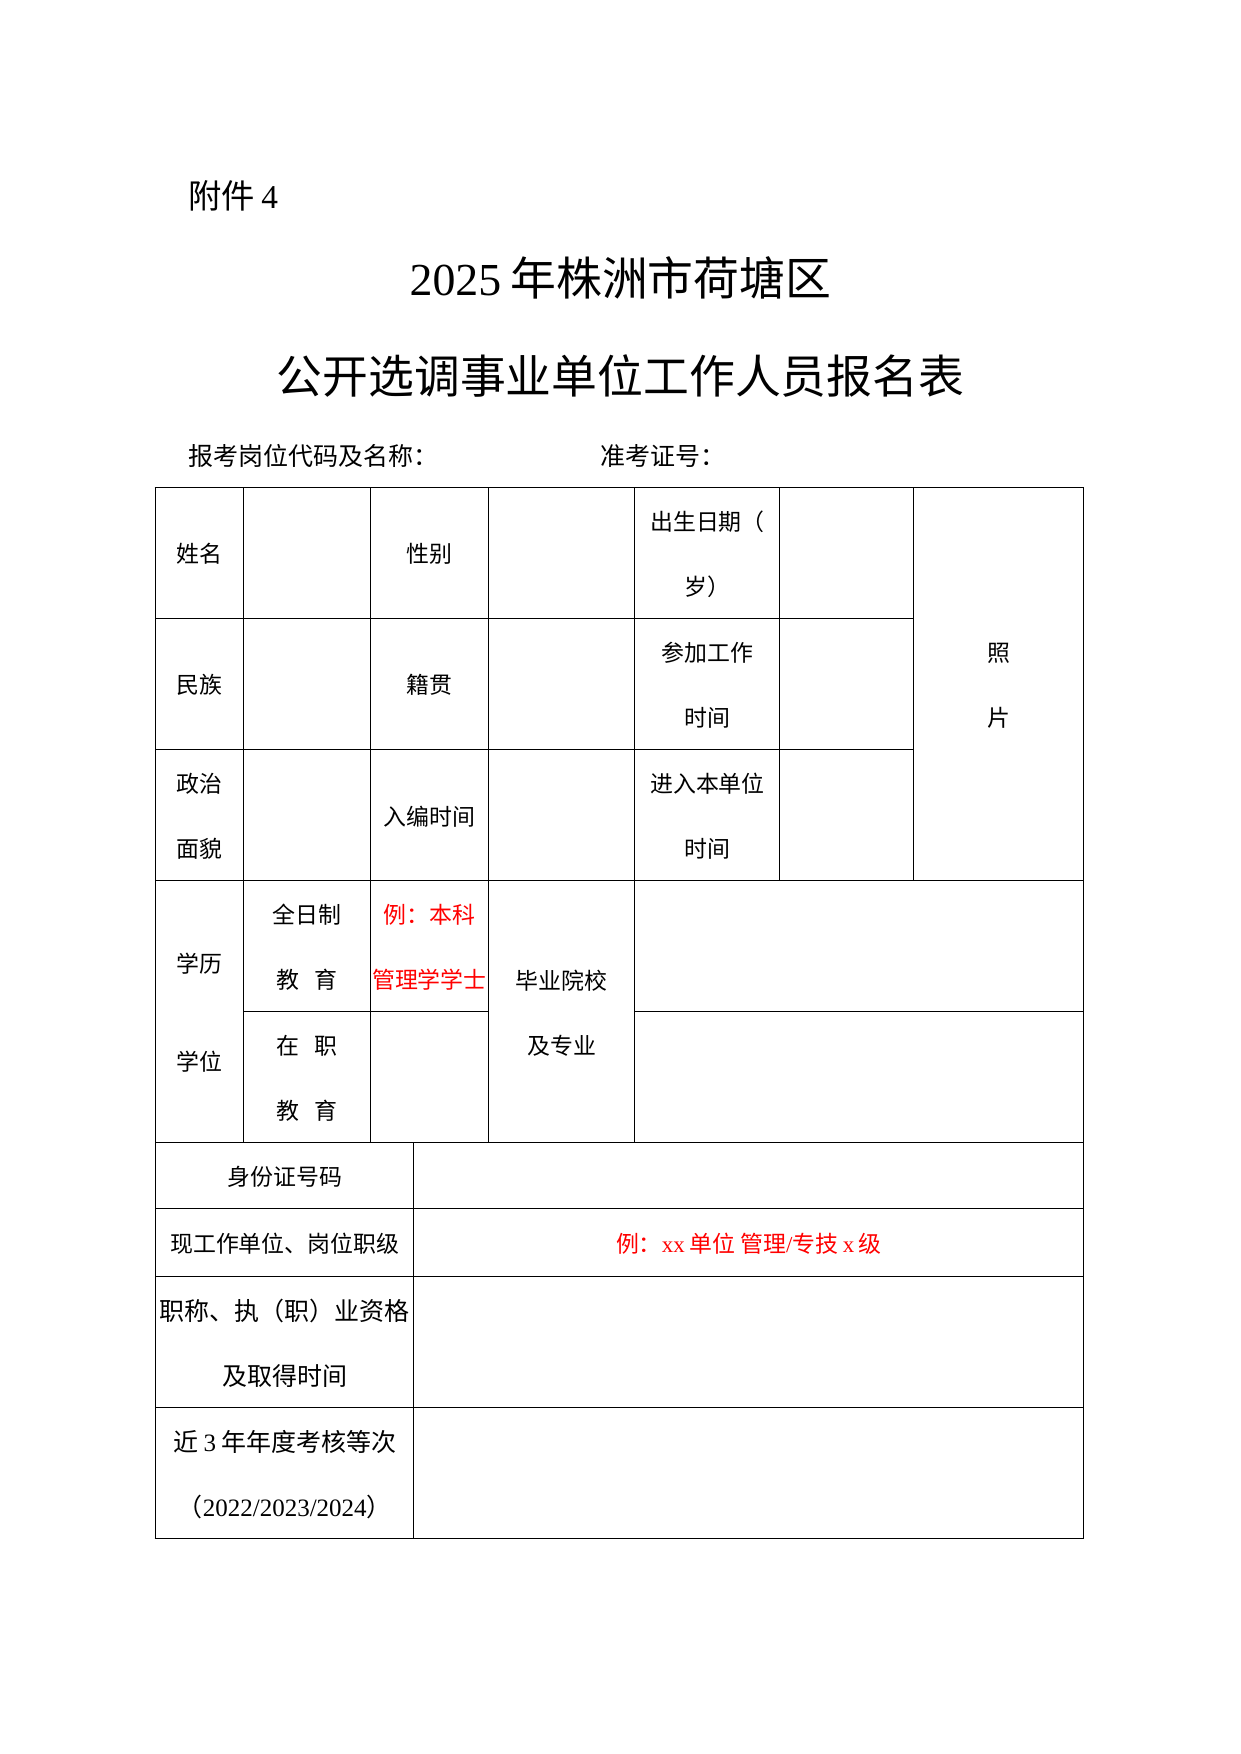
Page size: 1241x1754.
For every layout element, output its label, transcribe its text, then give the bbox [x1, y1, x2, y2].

text 附件4 [188, 162, 1052, 227]
table_cell 参加工作 时间 [635, 619, 779, 749]
text 报考岗位代码及名称： 准考证号： [188, 422, 1052, 487]
table_cell [244, 619, 370, 749]
table_cell [489, 750, 634, 880]
table_cell 进入本单位 时间 [635, 750, 779, 880]
table_cell [371, 1012, 488, 1142]
table_header [780, 488, 913, 618]
table_cell [244, 750, 370, 880]
table_cell 籍贯 [371, 619, 488, 749]
table_cell 全日制 教 育 [244, 881, 370, 1011]
table_cell [635, 1012, 1083, 1142]
table_cell [489, 619, 634, 749]
table_cell 例：xx单位 管理/专技x级 [414, 1209, 1083, 1276]
table_header 照 片 [914, 488, 1083, 880]
table_cell 入编时间 [371, 750, 488, 880]
table_cell 政治 面貌 [156, 750, 243, 880]
table_cell 近3年年度考核等次 （2022/2023/2024） [156, 1408, 413, 1538]
text 公开选调事业单位工作人员报名表 [188, 324, 1052, 422]
table_cell [414, 1143, 1083, 1208]
table_cell 在 职 教 育 [244, 1012, 370, 1142]
table_cell 学历 学位 [156, 881, 243, 1142]
table_header 出生日期（ 岁） [635, 488, 779, 618]
table_cell 身份证号码 [156, 1143, 413, 1208]
table_cell 毕业院校 及专业 [489, 881, 634, 1142]
table_cell [780, 750, 913, 880]
table_cell [414, 1408, 1083, 1538]
table_cell [635, 881, 1083, 1011]
table_cell [414, 1277, 1083, 1407]
table_header [489, 488, 634, 618]
table_cell 职称、执（职）业资格 及取得时间 [156, 1277, 413, 1407]
table_header [244, 488, 370, 618]
table_cell 民族 [156, 619, 243, 749]
table_header 性别 [371, 488, 488, 618]
table_cell 现工作单位、岗位职级 [156, 1209, 413, 1276]
table_cell [780, 619, 913, 749]
table_header 姓名 [156, 488, 243, 618]
table_cell 例：本科 管理学学士 [371, 881, 488, 1011]
text 2025年株洲市荷塘区 [188, 227, 1052, 324]
